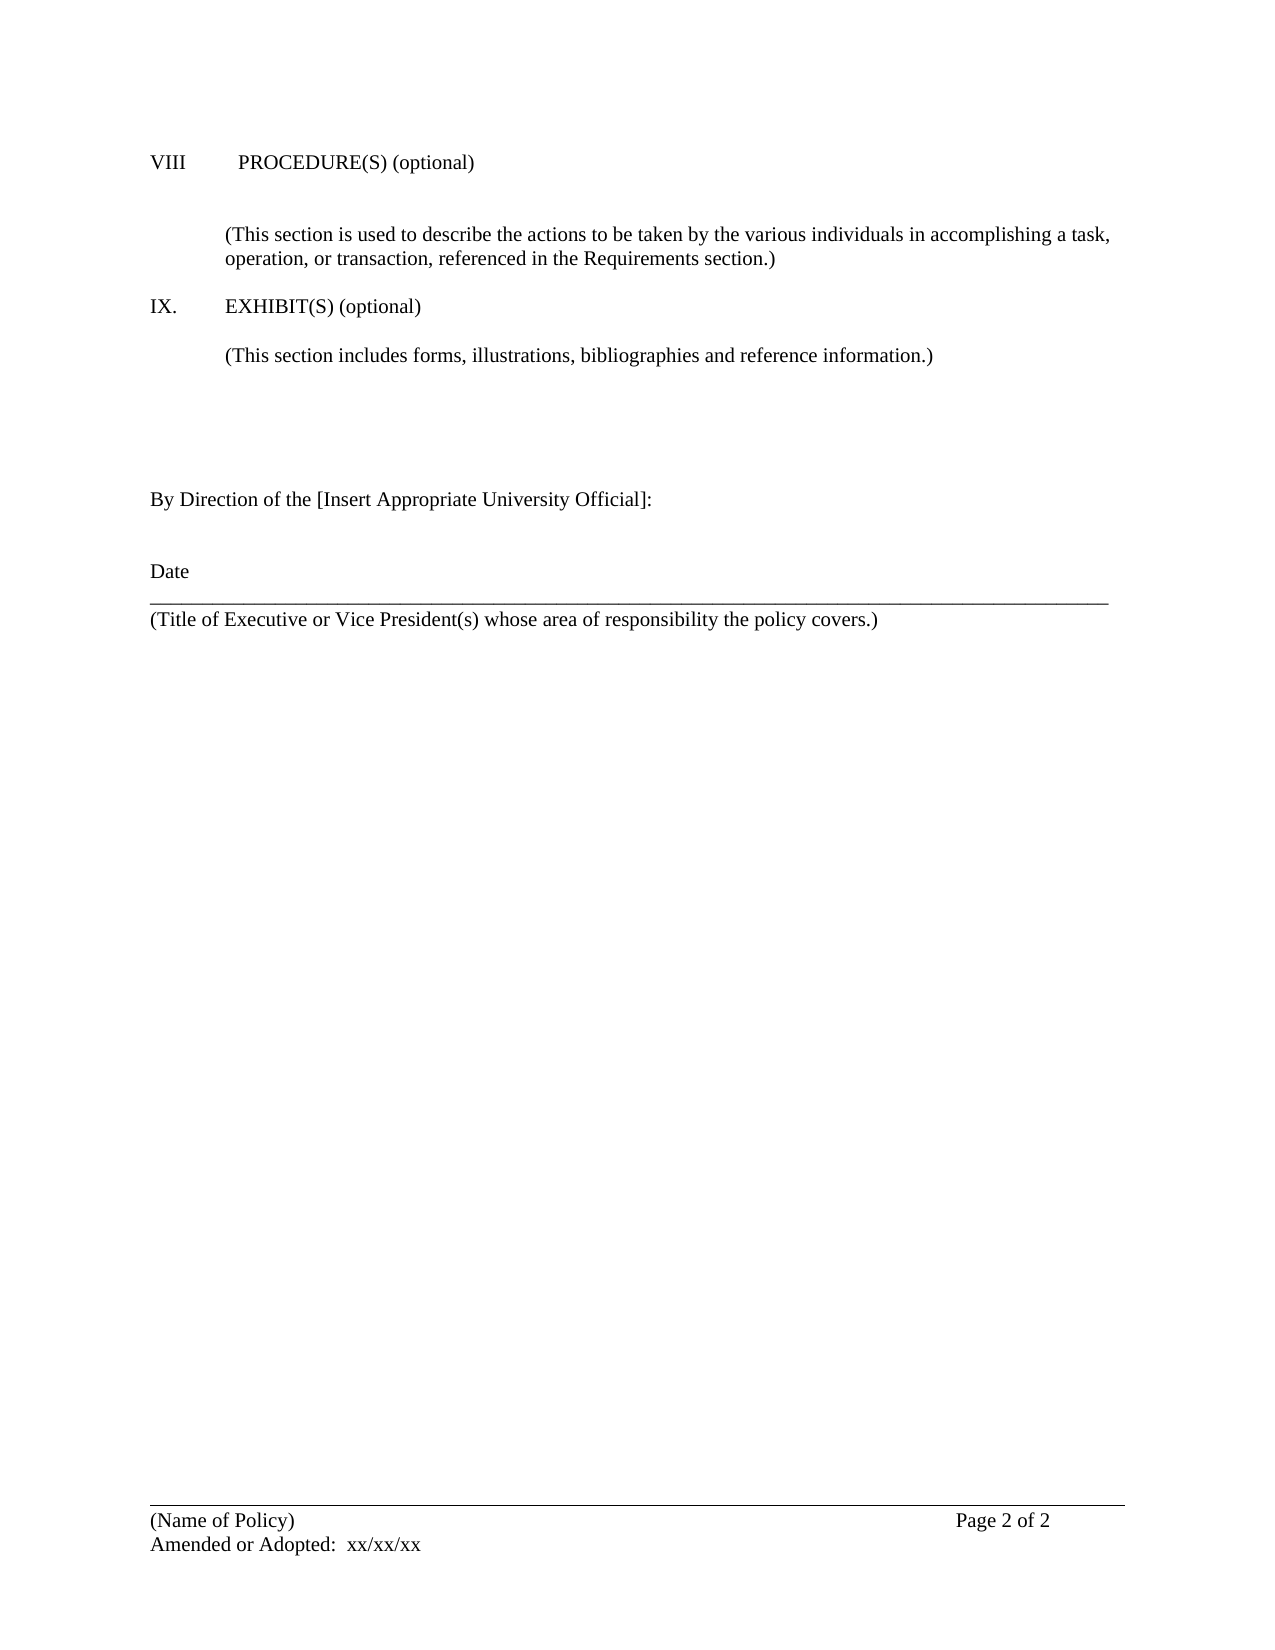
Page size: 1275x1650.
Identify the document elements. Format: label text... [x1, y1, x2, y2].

text VIII PROCEDURE(S) (optional) [150, 150, 1125, 174]
text (This section is used to describe the actions to be taken by the various individuals in accomplishing a task, operation, or transaction, referenced in the Requirements section.) [225, 222, 1125, 270]
text ____________________________________________________________________________________________ [150, 583, 1125, 607]
text Date [150, 559, 1125, 583]
text By Direction of the [Insert Appropriate University Official]: [150, 487, 1125, 511]
text (This section includes forms, illustrations, bibliographies and reference information.) [225, 342, 1125, 367]
text IX. EXHIBIT(S) (optional) [150, 294, 1125, 318]
text (Title of Executive or Vice President(s) whose area of responsibility the policy covers.) [150, 607, 1125, 631]
